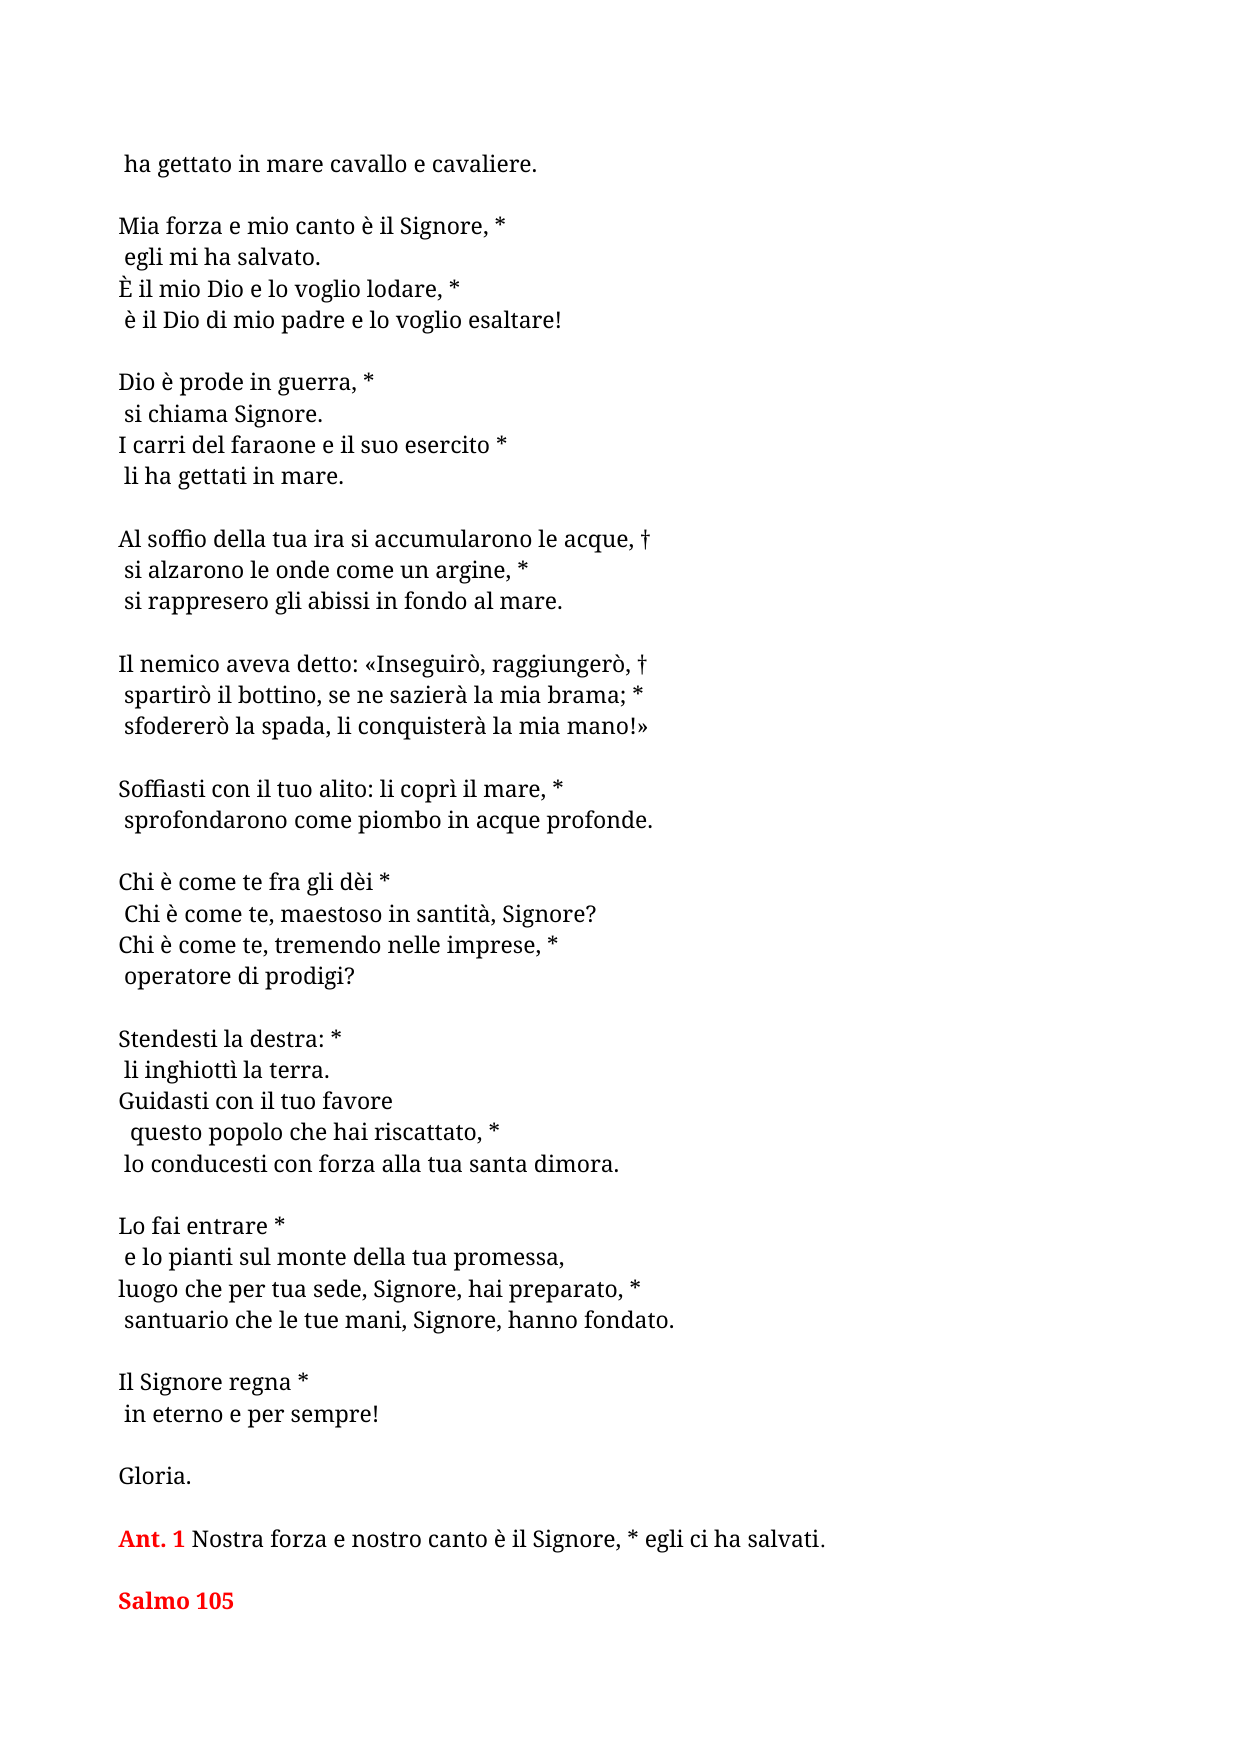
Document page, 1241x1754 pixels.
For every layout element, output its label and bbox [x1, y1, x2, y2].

text [118, 148, 1122, 1616]
